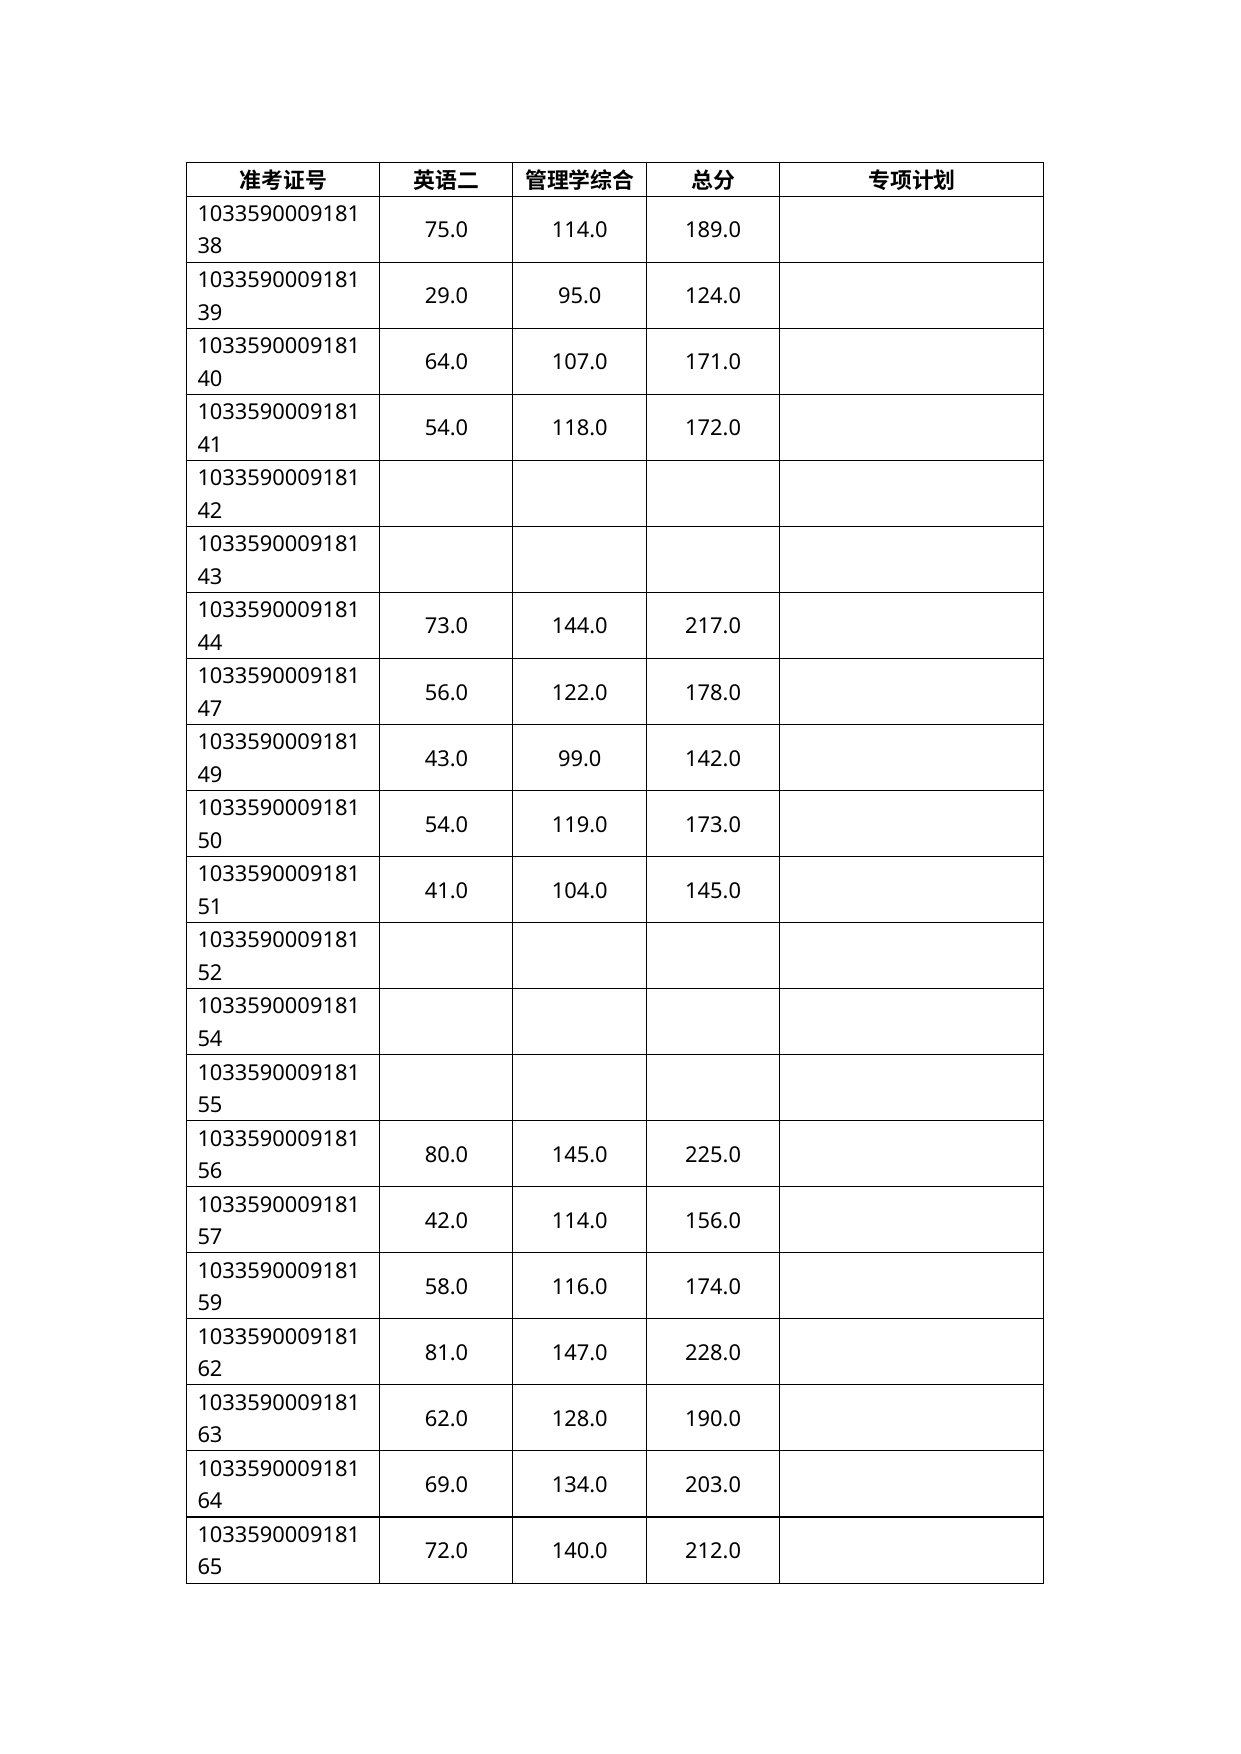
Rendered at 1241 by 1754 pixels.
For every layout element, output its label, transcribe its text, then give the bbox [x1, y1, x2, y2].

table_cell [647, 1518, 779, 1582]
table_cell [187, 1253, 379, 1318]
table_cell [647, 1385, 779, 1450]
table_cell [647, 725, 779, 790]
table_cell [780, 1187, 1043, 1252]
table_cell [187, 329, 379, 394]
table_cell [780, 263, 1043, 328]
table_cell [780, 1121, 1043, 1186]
table_header 准考证号 [187, 163, 379, 196]
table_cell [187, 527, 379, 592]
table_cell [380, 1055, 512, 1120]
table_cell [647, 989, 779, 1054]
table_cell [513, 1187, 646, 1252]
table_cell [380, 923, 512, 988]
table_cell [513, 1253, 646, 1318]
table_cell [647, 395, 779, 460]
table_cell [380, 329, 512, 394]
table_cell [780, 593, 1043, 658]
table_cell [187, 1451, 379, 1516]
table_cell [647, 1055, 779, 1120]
table_header 英语二 [380, 163, 512, 196]
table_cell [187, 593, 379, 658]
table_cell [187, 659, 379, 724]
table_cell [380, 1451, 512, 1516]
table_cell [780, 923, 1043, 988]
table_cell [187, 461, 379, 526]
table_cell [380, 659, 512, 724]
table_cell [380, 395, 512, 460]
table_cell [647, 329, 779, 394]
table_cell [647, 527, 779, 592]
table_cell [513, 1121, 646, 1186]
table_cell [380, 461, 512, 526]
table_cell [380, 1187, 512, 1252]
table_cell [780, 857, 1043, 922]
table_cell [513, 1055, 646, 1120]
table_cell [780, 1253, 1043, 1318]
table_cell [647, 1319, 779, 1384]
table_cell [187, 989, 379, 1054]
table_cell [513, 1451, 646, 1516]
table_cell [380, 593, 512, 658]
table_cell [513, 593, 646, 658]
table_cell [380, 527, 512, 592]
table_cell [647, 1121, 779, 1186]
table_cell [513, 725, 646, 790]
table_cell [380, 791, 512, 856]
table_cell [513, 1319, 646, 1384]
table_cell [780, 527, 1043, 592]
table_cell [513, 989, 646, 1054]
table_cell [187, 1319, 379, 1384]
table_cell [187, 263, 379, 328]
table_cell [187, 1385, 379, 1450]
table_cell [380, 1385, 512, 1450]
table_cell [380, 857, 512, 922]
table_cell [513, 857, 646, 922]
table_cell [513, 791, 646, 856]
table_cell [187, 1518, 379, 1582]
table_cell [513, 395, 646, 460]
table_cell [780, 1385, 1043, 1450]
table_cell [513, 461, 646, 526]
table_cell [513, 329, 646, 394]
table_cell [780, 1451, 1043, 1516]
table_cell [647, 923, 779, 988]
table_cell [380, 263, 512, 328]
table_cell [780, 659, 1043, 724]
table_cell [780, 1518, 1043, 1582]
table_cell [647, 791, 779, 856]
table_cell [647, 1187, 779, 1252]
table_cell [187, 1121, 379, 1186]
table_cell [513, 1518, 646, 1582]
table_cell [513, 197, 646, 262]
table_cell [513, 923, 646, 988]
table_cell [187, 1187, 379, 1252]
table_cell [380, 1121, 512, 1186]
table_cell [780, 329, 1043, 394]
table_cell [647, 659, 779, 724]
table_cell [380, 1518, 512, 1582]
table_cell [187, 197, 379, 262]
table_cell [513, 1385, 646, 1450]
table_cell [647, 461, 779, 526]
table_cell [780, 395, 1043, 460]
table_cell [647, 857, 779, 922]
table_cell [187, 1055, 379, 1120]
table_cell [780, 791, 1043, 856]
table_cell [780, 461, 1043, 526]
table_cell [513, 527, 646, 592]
table_header 管理学综合 [513, 163, 646, 196]
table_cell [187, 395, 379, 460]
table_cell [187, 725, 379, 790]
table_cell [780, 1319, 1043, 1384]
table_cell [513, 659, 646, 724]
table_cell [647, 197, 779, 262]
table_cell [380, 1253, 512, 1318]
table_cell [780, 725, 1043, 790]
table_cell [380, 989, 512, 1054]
table_header 总分 [647, 163, 779, 196]
table_header 专项计划 [780, 163, 1043, 196]
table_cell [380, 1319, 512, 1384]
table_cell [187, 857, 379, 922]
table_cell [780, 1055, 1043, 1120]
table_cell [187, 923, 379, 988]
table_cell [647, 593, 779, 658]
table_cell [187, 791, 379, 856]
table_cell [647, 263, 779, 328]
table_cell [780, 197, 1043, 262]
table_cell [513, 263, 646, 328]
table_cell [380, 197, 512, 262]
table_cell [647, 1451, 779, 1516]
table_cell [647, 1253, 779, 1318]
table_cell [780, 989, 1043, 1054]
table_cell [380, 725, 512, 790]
